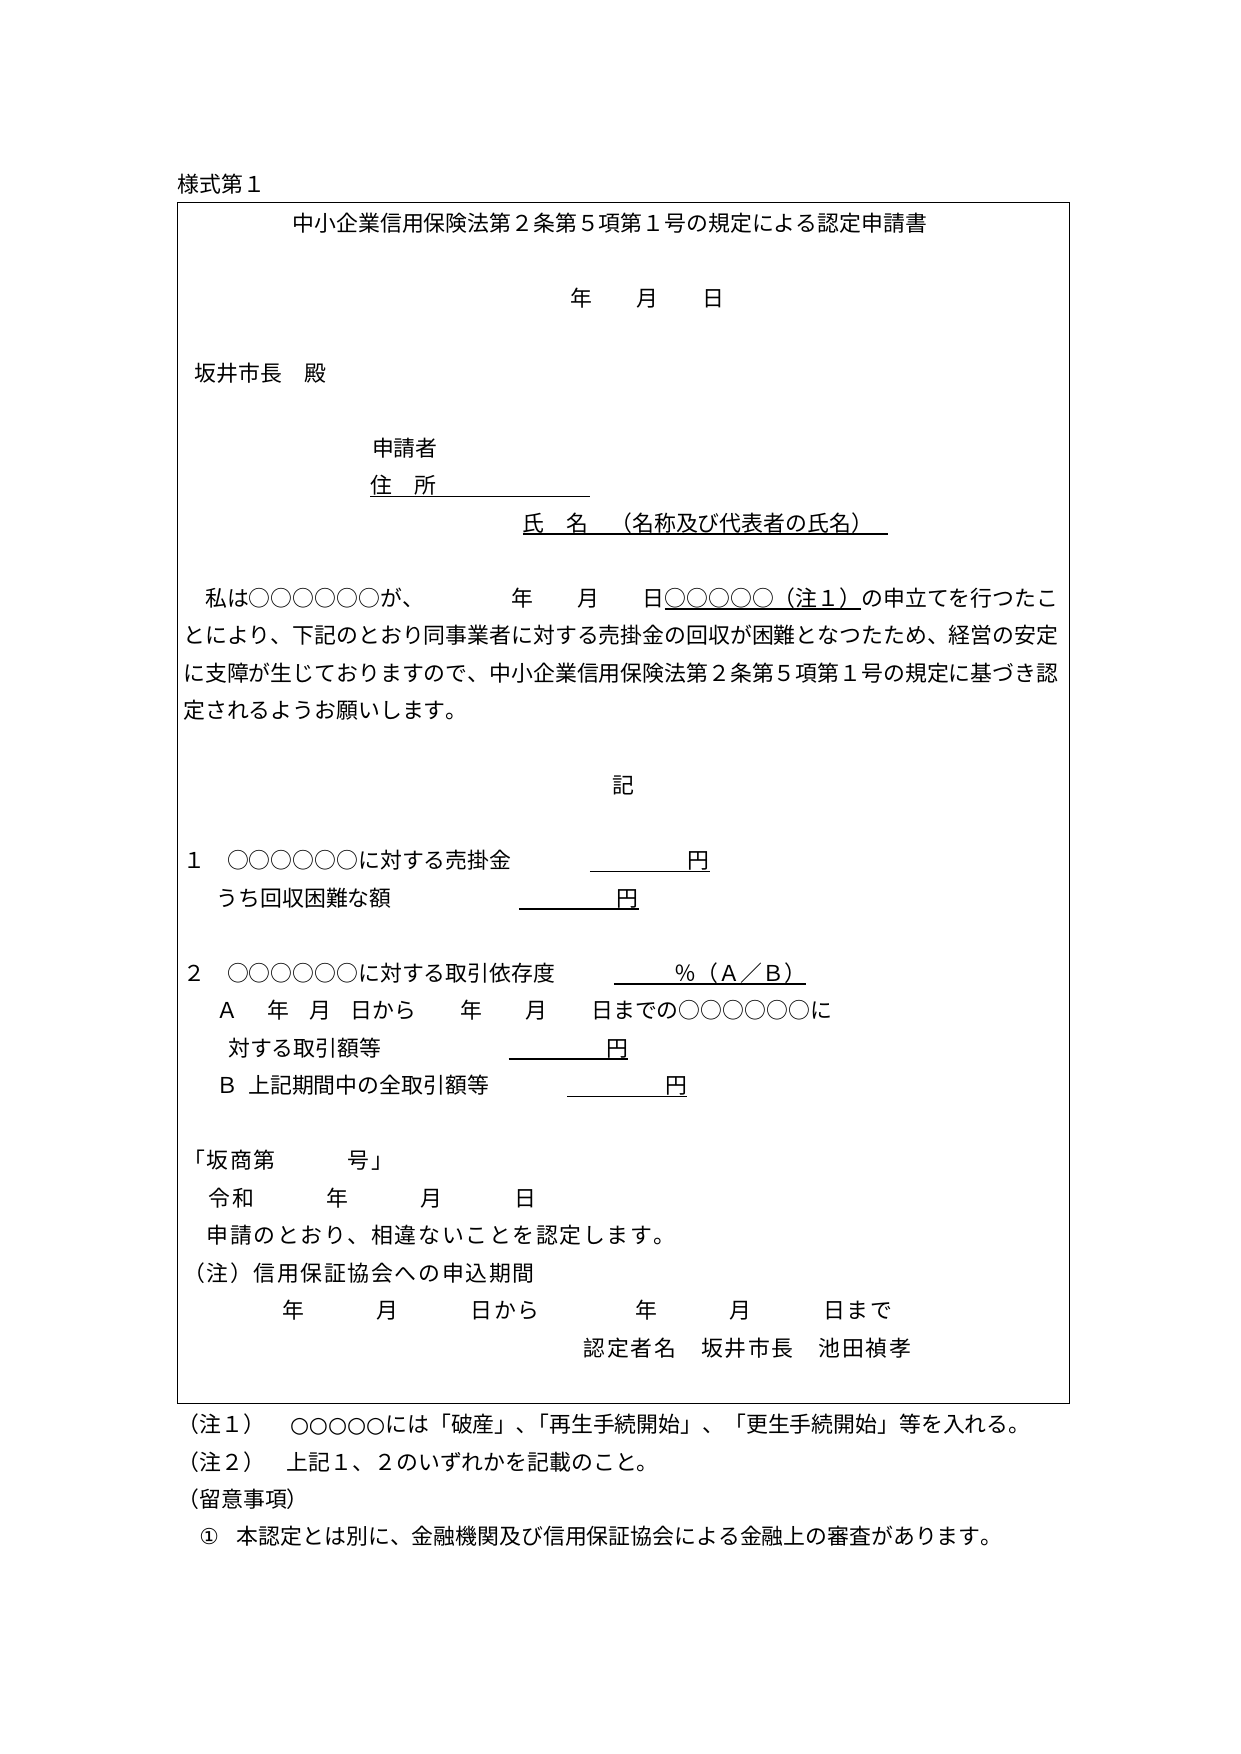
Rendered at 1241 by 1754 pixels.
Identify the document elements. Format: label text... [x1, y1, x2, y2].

list ○○○○○には「破産」､「再生手続開始」、「更生手続開始」等を入れる。 [177, 1404, 1063, 1442]
text （注２） 上記１、２のいずれかを記載のこと。 [177, 1442, 1063, 1479]
text 様式第１ [177, 164, 1063, 202]
table_header 中小企業信用保険法第２条第５項第１号の規定による認定申請書 年 月 日 坂井市長 殿 申請者 住 所 氏 名 （名称及び代表者の氏名） 私は○○○○○○が、 年 月 日○○○○○（注１）の申立てを行つたことにより、下記のとおり同事業者に対する売掛金の回収が困難となつたため、経営の安定に支障が生じておりますので、中小企業信用保険法第２条第５項第１号の規定に基づき認定されるようお願いします。 記 １ ○○○○○○に対する売掛金 円 うち回収困難な額 円 ２ ○○○○○○に対する取引依存度 ％（Ａ／Ｂ） Ａ 年 月 日から 年 月 日までの○○○○○○に 対する取引額等 円 Ｂ 上記期間中の全取引額等 円 「坂商第 号」 令和 年 月 日 申請のとおり、相違ないことを認定します。 （注）信用保証協会への申込期間 年 月 日から 年 月 日まで 認定者名 坂井市長 池田禎孝 [178, 203, 1069, 1403]
list 本認定とは別に、金融機関及び信用保証協会による金融上の審査があります。 [199, 1517, 1063, 1554]
text （留意事項） [177, 1479, 1063, 1517]
